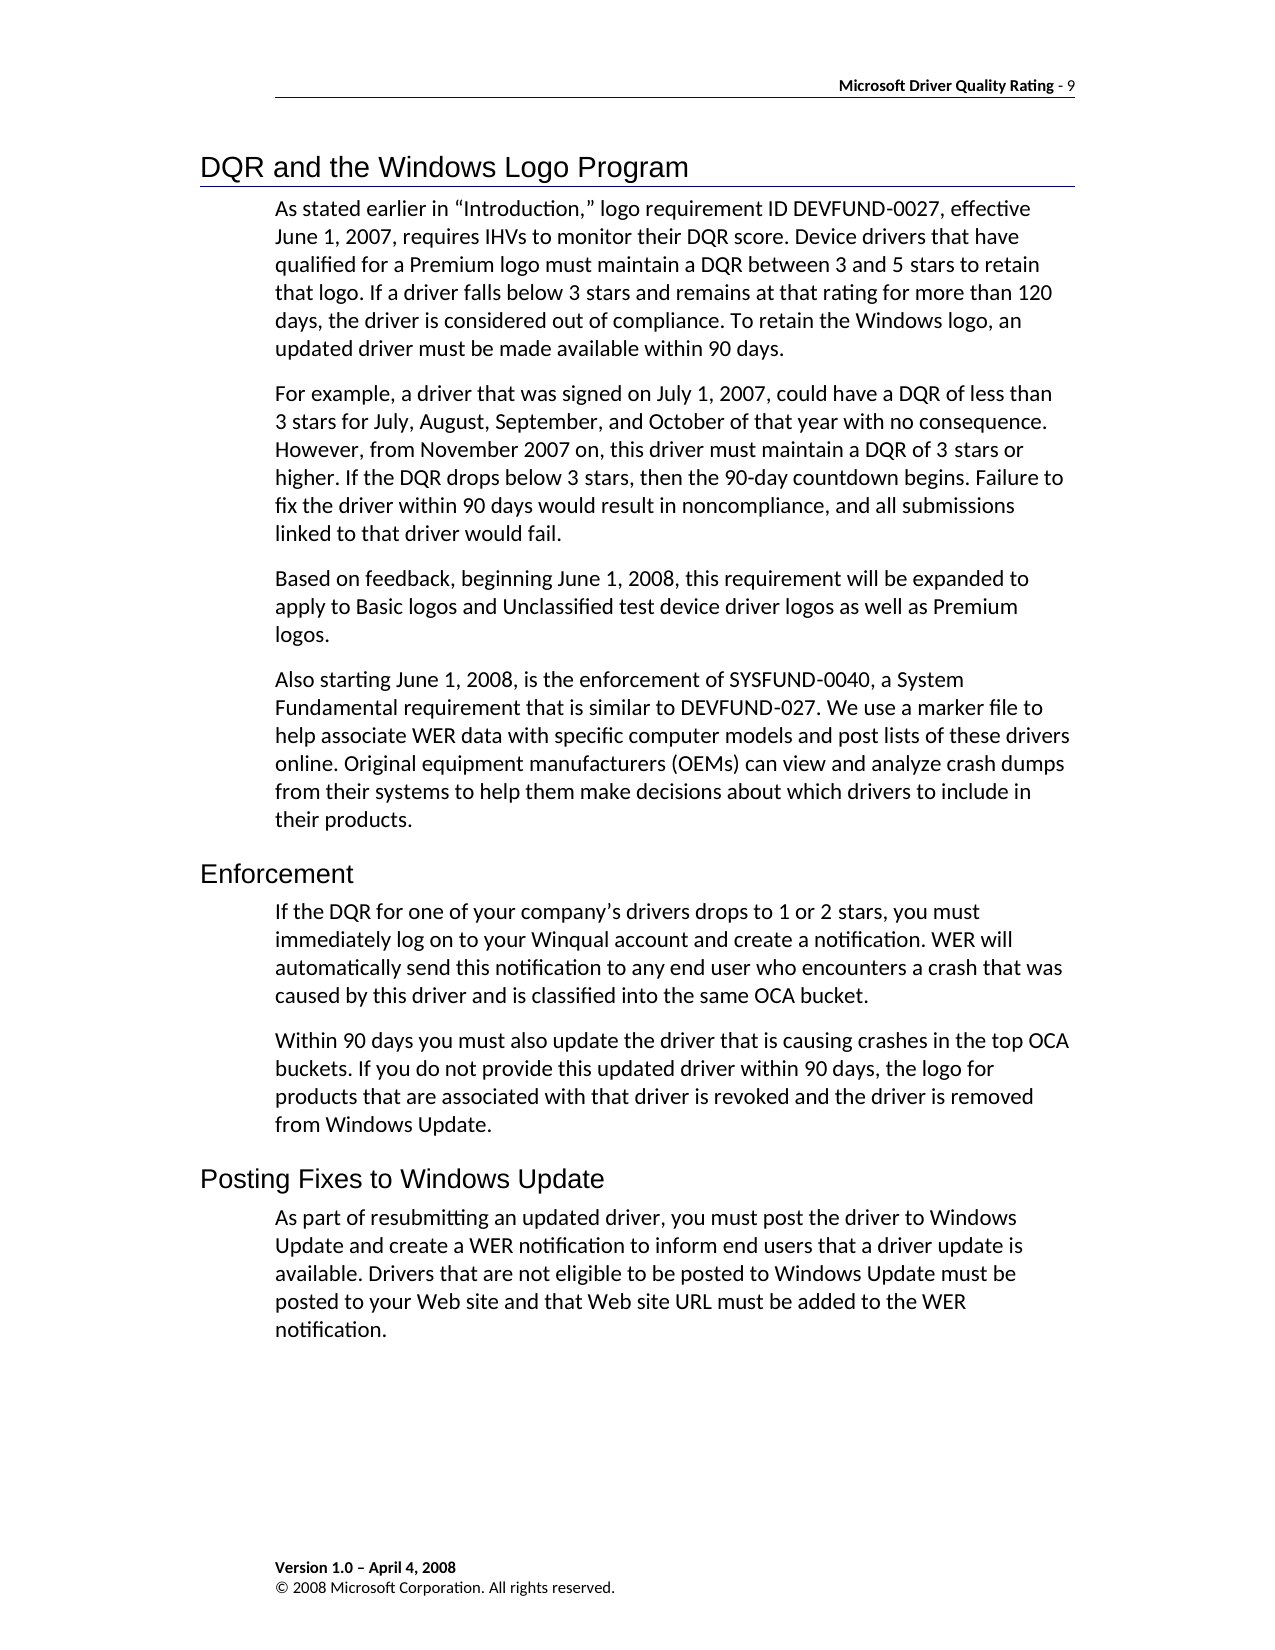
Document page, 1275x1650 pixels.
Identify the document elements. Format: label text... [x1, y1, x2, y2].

text Based on feedback, beginning June 1, 2008, this requirement will be expanded to apply to Basic logos and Unclassified test device driver logos as well as Premium logos. [275, 564, 1075, 648]
text Within 90 days you must also update the driver that is causing crashes in the top OCA buckets. If you do not provide this updated driver within 90 days, the logo for products that are associated with that driver is revoked and the driver is removed from Windows Update. [275, 1026, 1075, 1138]
subtitle Posting Fixes to Windows Update [200, 1163, 1075, 1194]
text For example, a driver that was signed on July 1, 2007, could have a DQR of less than 3 stars for July, August, September, and October of that year with no consequence. However, from November 2007 on, this driver must maintain a DQR of 3 stars or higher. If the DQR drops below 3 stars, then the 90-day countdown begins. Failure to fix the driver within 90 days would result in noncompliance, and all submissions linked to that driver would fail. [275, 379, 1075, 547]
subtitle DQR and the Windows Logo Program [200, 150, 1075, 186]
subtitle Enforcement [200, 858, 1075, 889]
text Also starting June 1, 2008, is the enforcement of SYSFUND-0040, a System Fundamental requirement that is similar to DEVFUND-027. We use a marker file to help associate WER data with specific computer models and post lists of these drivers online. Original equipment manufacturers (OEMs) can view and analyze crash dumps from their systems to help them make decisions about which drivers to include in their products. [275, 665, 1075, 833]
text As stated earlier in “Introduction,” logo requirement ID DEVFUND-0027, effective June 1, 2007, requires IHVs to monitor their DQR score. Device drivers that have qualified for a Premium logo must maintain a DQR between 3 and 5 stars to retain that logo. If a driver falls below 3 stars and remains at that rating for more than 120 days, the driver is considered out of compliance. To retain the Windows logo, an updated driver must be made available within 90 days. [275, 194, 1075, 363]
text If the DQR for one of your company’s drivers drops to 1 or 2 stars, you must immediately log on to your Winqual account and create a notification. WER will automatically send this notification to any end user who encounters a crash that was caused by this driver and is classified into the same OCA bucket. [275, 897, 1075, 1009]
text As part of resubmitting an updated driver, you must post the driver to Windows Update and create a WER notification to inform end users that a driver update is available. Drivers that are not eligible to be posted to Windows Update must be posted to your Web site and that Web site URL must be added to the WER notification. [275, 1203, 1075, 1343]
